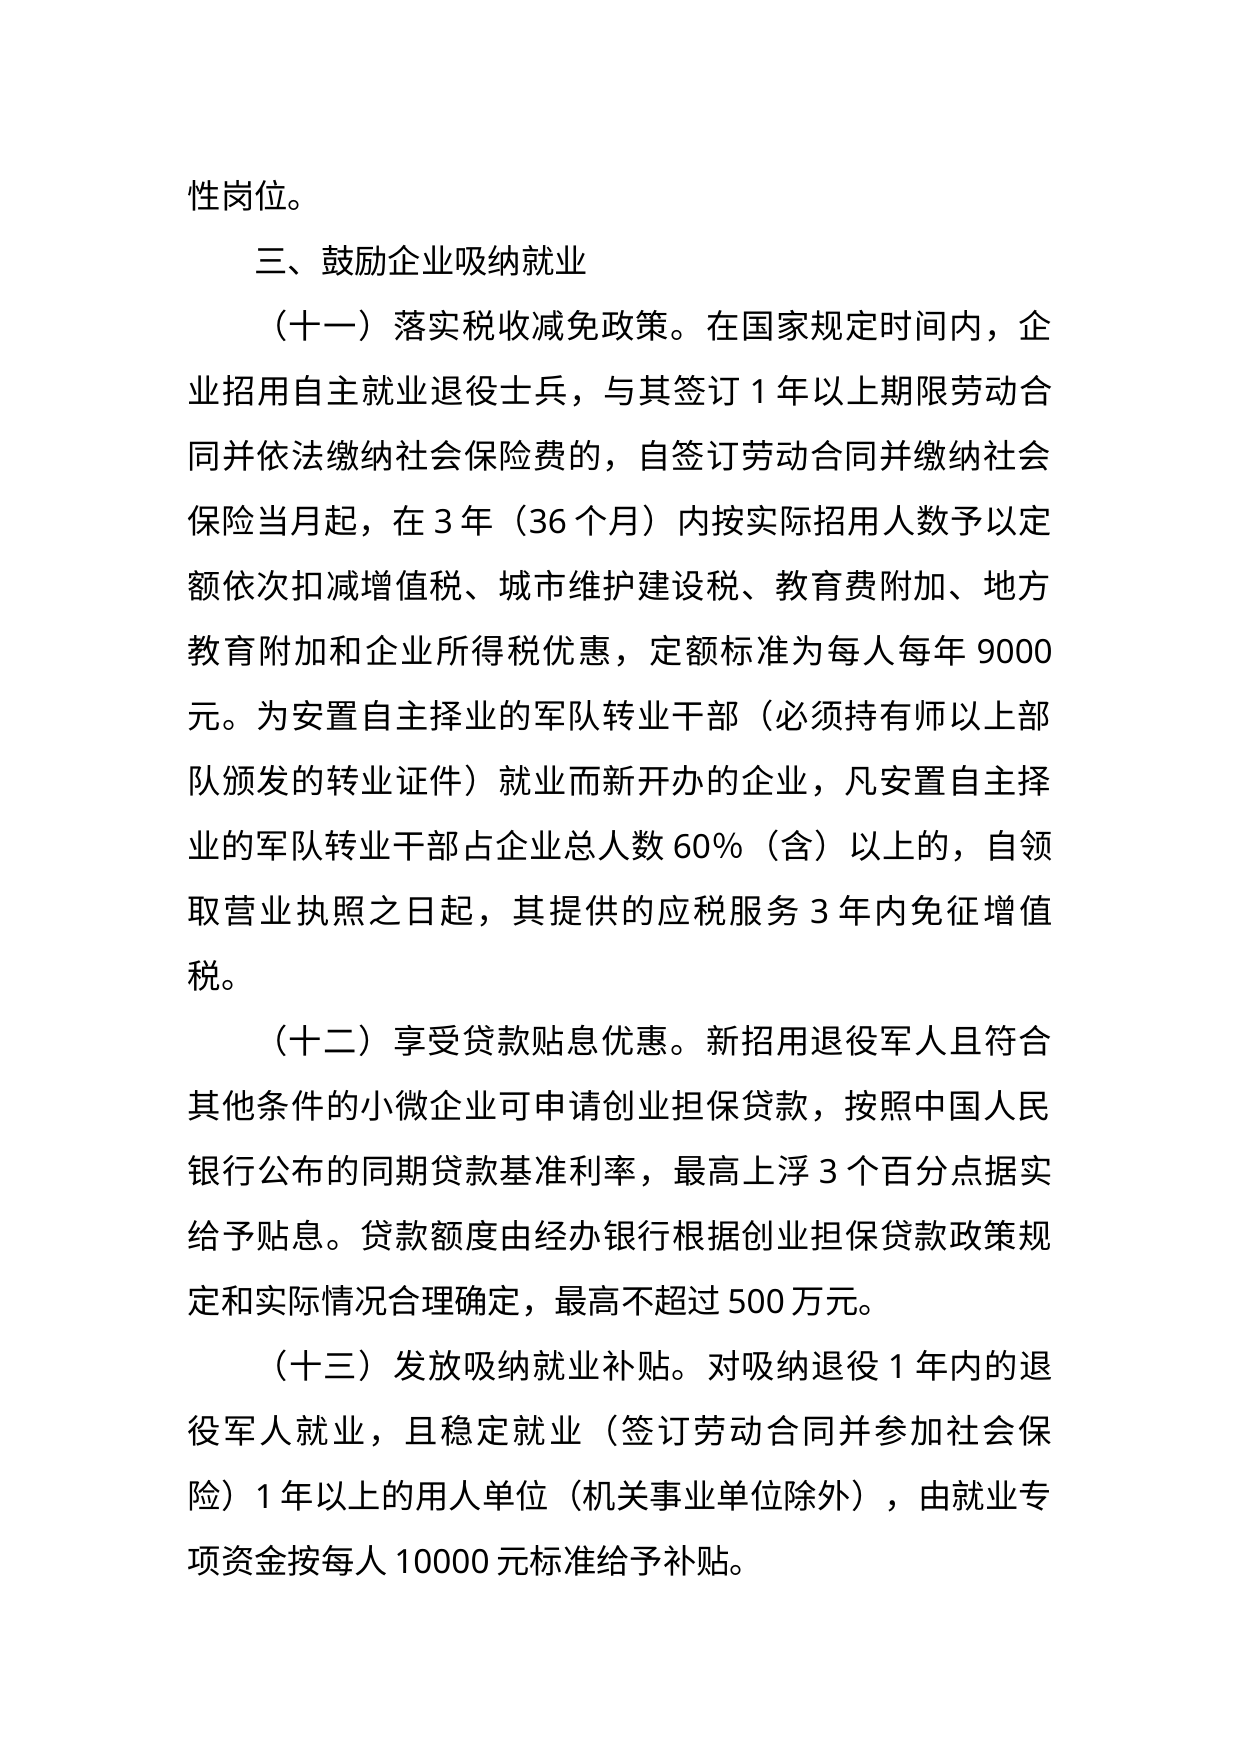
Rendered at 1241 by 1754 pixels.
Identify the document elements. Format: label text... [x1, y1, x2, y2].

text （十一）落实税收减免政策。在国家规定时间内，企业招用自主就业退役士兵，与其签订1年以上期限劳动合同并依法缴纳社会保险费的，自签订劳动合同并缴纳社会保险当月起，在3年（36个月）内按实际招用人数予以定额依次扣减增值税、城市维护建设税、教育费附加、地方教育附加和企业所得税优惠，定额标准为每人每年9000元。为安置自主择业的军队转业干部（必须持有师以上部队颁发的转业证件）就业而新开办的企业，凡安置自主择业的军队转业干部占企业总人数60％（含）以上的，自领取营业执照之日起，其提供的应税服务3年内免征增值税。 [187, 292, 1053, 1007]
text 三、鼓励企业吸纳就业 [187, 227, 1053, 292]
text （十二）享受贷款贴息优惠。新招用退役军人且符合其他条件的小微企业可申请创业担保贷款，按照中国人民银行公布的同期贷款基准利率，最高上浮3个百分点据实给予贴息。贷款额度由经办银行根据创业担保贷款政策规定和实际情况合理确定，最高不超过500万元。 [187, 1007, 1053, 1332]
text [187, 162, 1053, 227]
text （十三）发放吸纳就业补贴。对吸纳退役1年内的退役军人就业，且稳定就业（签订劳动合同并参加社会保险）1年以上的用人单位（机关事业单位除外），由就业专项资金按每人10000元标准给予补贴。 [187, 1332, 1053, 1592]
